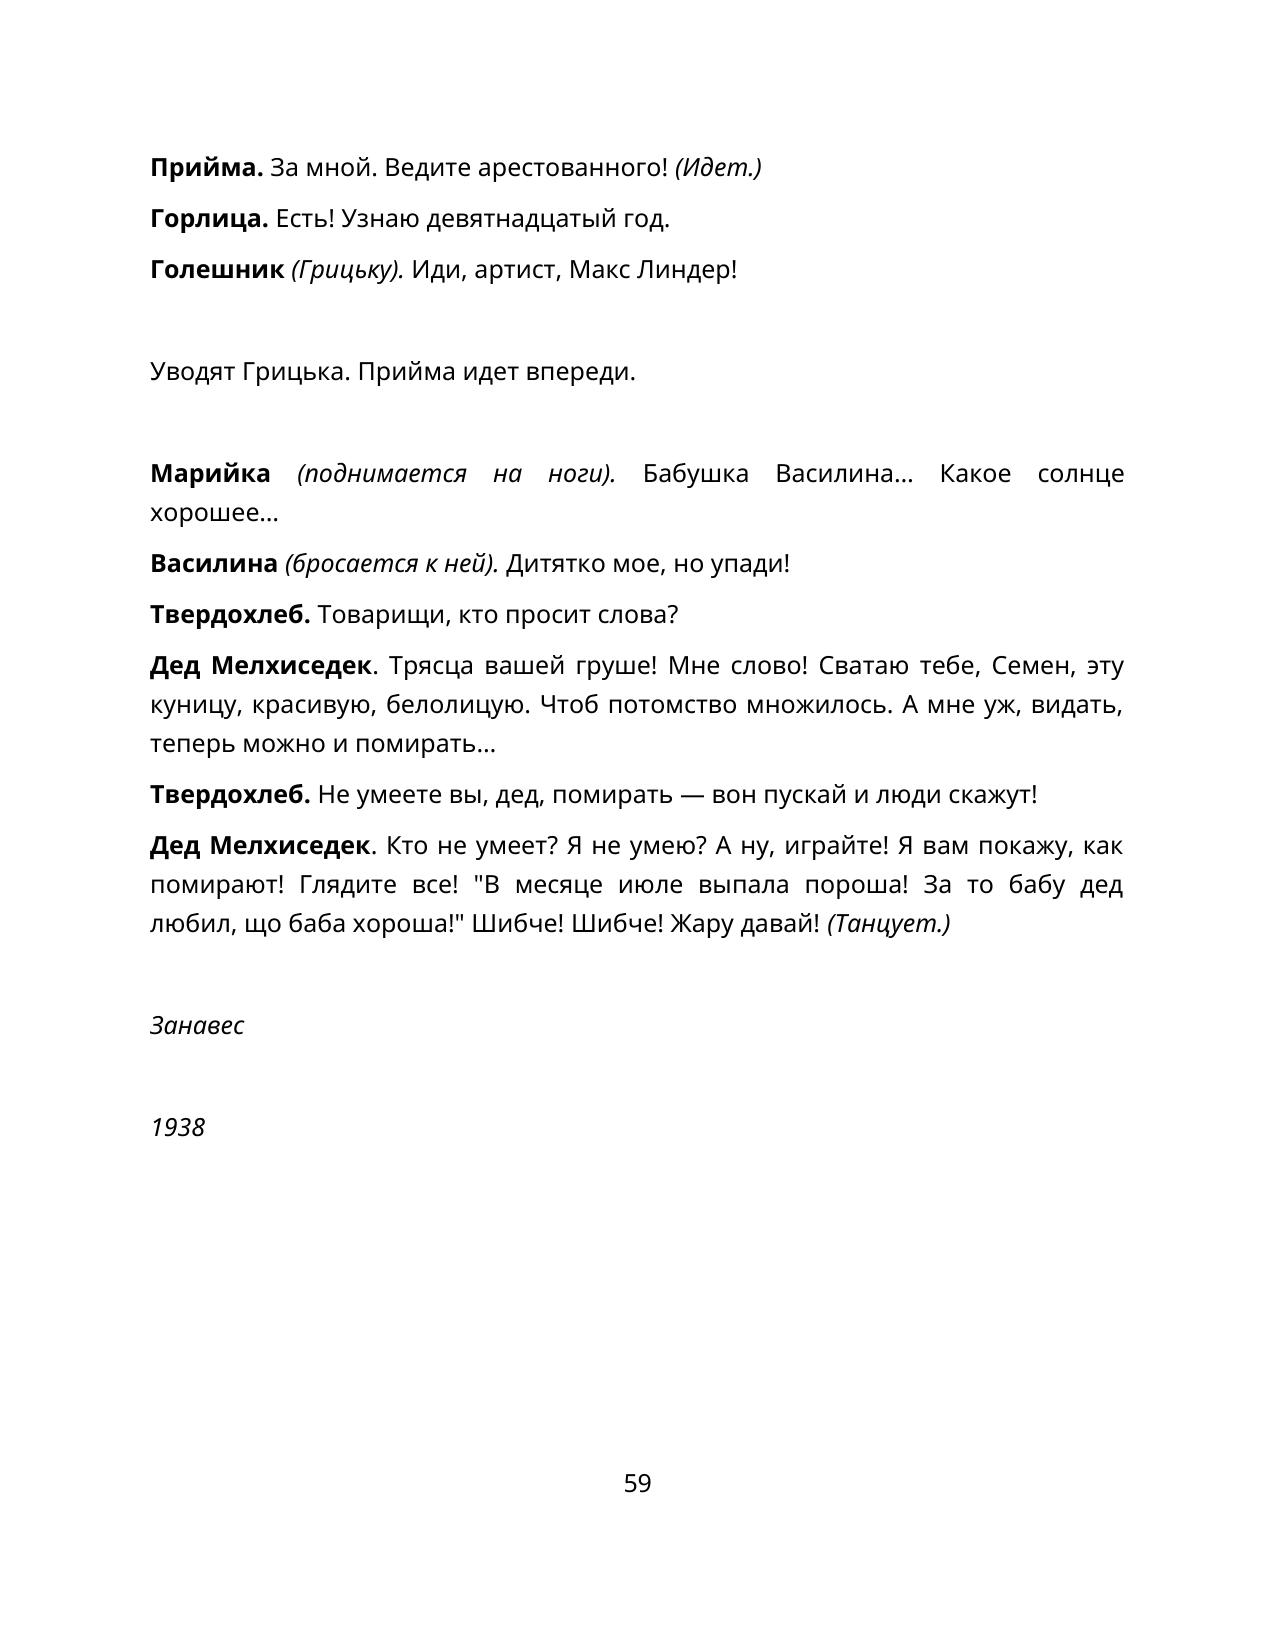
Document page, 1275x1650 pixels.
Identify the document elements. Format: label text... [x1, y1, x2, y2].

text Твердохлеб. Товарищи, кто просит слова? [150, 597, 1125, 631]
text Дед Мелхиседек. Кто не умеет? Я не умею? А ну, играйте! Я вам покажу, как помирают! Глядите все! "В месяце июле выпала пороша! За то бабу дед любил, що баба хороша!" Шибче! Шибче! Жару давай! (Танцует.) [150, 828, 1125, 940]
text Дед Мелхиседек. Трясца вашей груше! Мне слово! Сватаю тебе, Семен, эту куницу, красивую, белолицую. Чтоб потомство множилось. А мне уж, видать, теперь можно и помирать… [150, 648, 1125, 760]
text Марийка (поднимается на ноги). Бабушка Василина… Какое солнце хорошее… [150, 456, 1125, 529]
text Голешник (Грицьку). Иди, артист, Макс Линдер! [150, 252, 1125, 286]
text Горлица. Есть! Узнаю девятнадцатый год. [150, 201, 1125, 235]
text Прийма. За мной. Ведите арестованного! (Идет.) [150, 150, 1125, 184]
text 1938 [150, 1110, 1125, 1144]
text Василина (бросается к ней). Дитятко мое, но упади! [150, 546, 1125, 580]
text Уводят Грицька. Прийма идет впереди. [150, 354, 1125, 388]
text Твердохлеб. Не умеете вы, дед, помирать — вон пускай и люди скажут! [150, 777, 1125, 811]
text Занавес [150, 1008, 1125, 1042]
